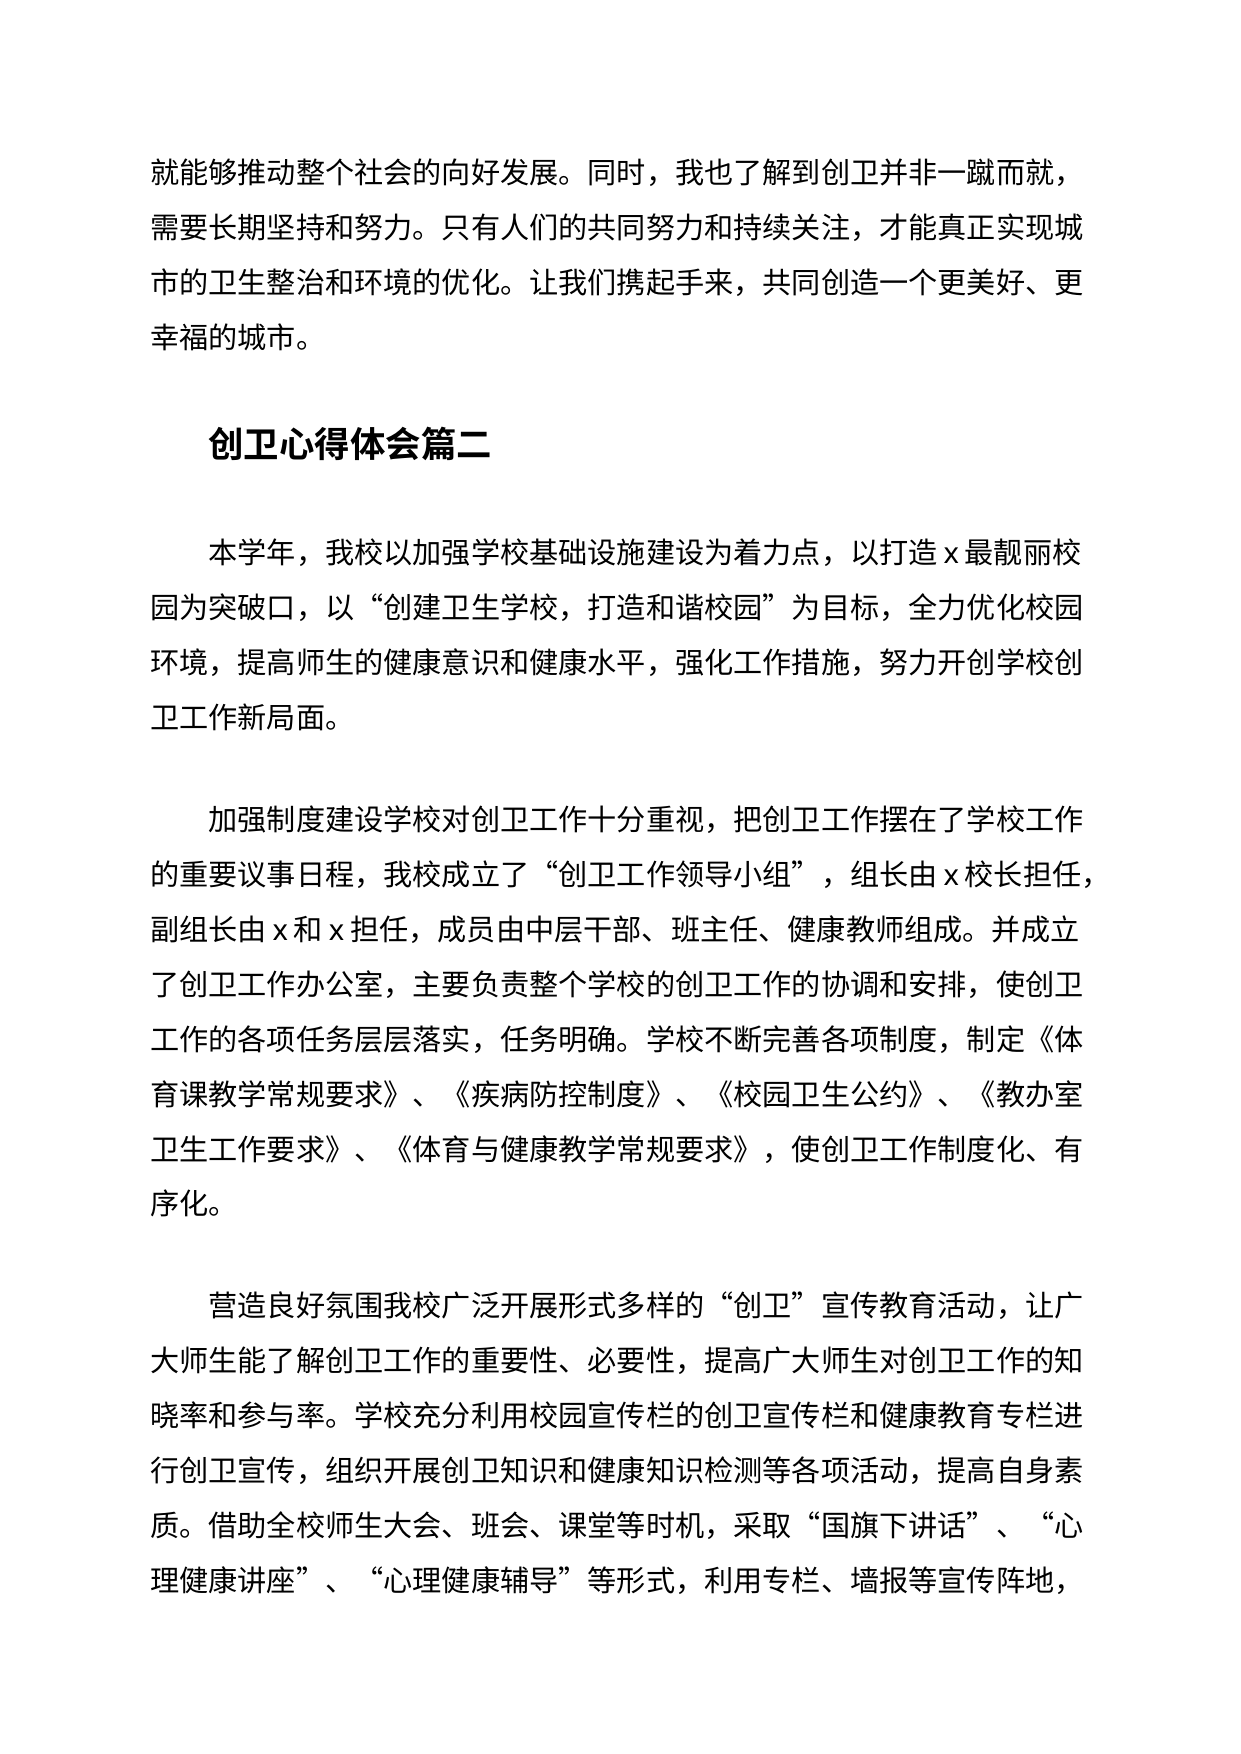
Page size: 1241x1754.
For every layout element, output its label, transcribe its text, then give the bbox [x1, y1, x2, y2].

text 创卫心得体会篇二 [150, 416, 1090, 468]
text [150, 150, 1090, 357]
text 加强制度建设学校对创卫工作十分重视，把创卫工作摆在了学校工作的重要议事日程，我校成立了“创卫工作领导小组”，组长由x校长担任，副组长由x和x担任，成员由中层干部、班主任、健康教师组成。并成立了创卫工作办公室，主要负责整个学校的创卫工作的协调和安排，使创卫工作的各项任务层层落实，任务明确。学校不断完善各项制度，制定《体育课教学常规要求》、《疾病防控制度》、《校园卫生公约》、《教办室卫生工作要求》、《体育与健康教学常规要求》，使创卫工作制度化、有序化。 [150, 796, 1090, 1223]
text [150, 1283, 1090, 1599]
text 本学年，我校以加强学校基础设施建设为着力点，以打造x最靓丽校园为突破口，以“创建卫生学校，打造和谐校园”为目标，全力优化校园环境，提高师生的健康意识和健康水平，强化工作措施，努力开创学校创卫工作新局面。 [150, 530, 1090, 737]
